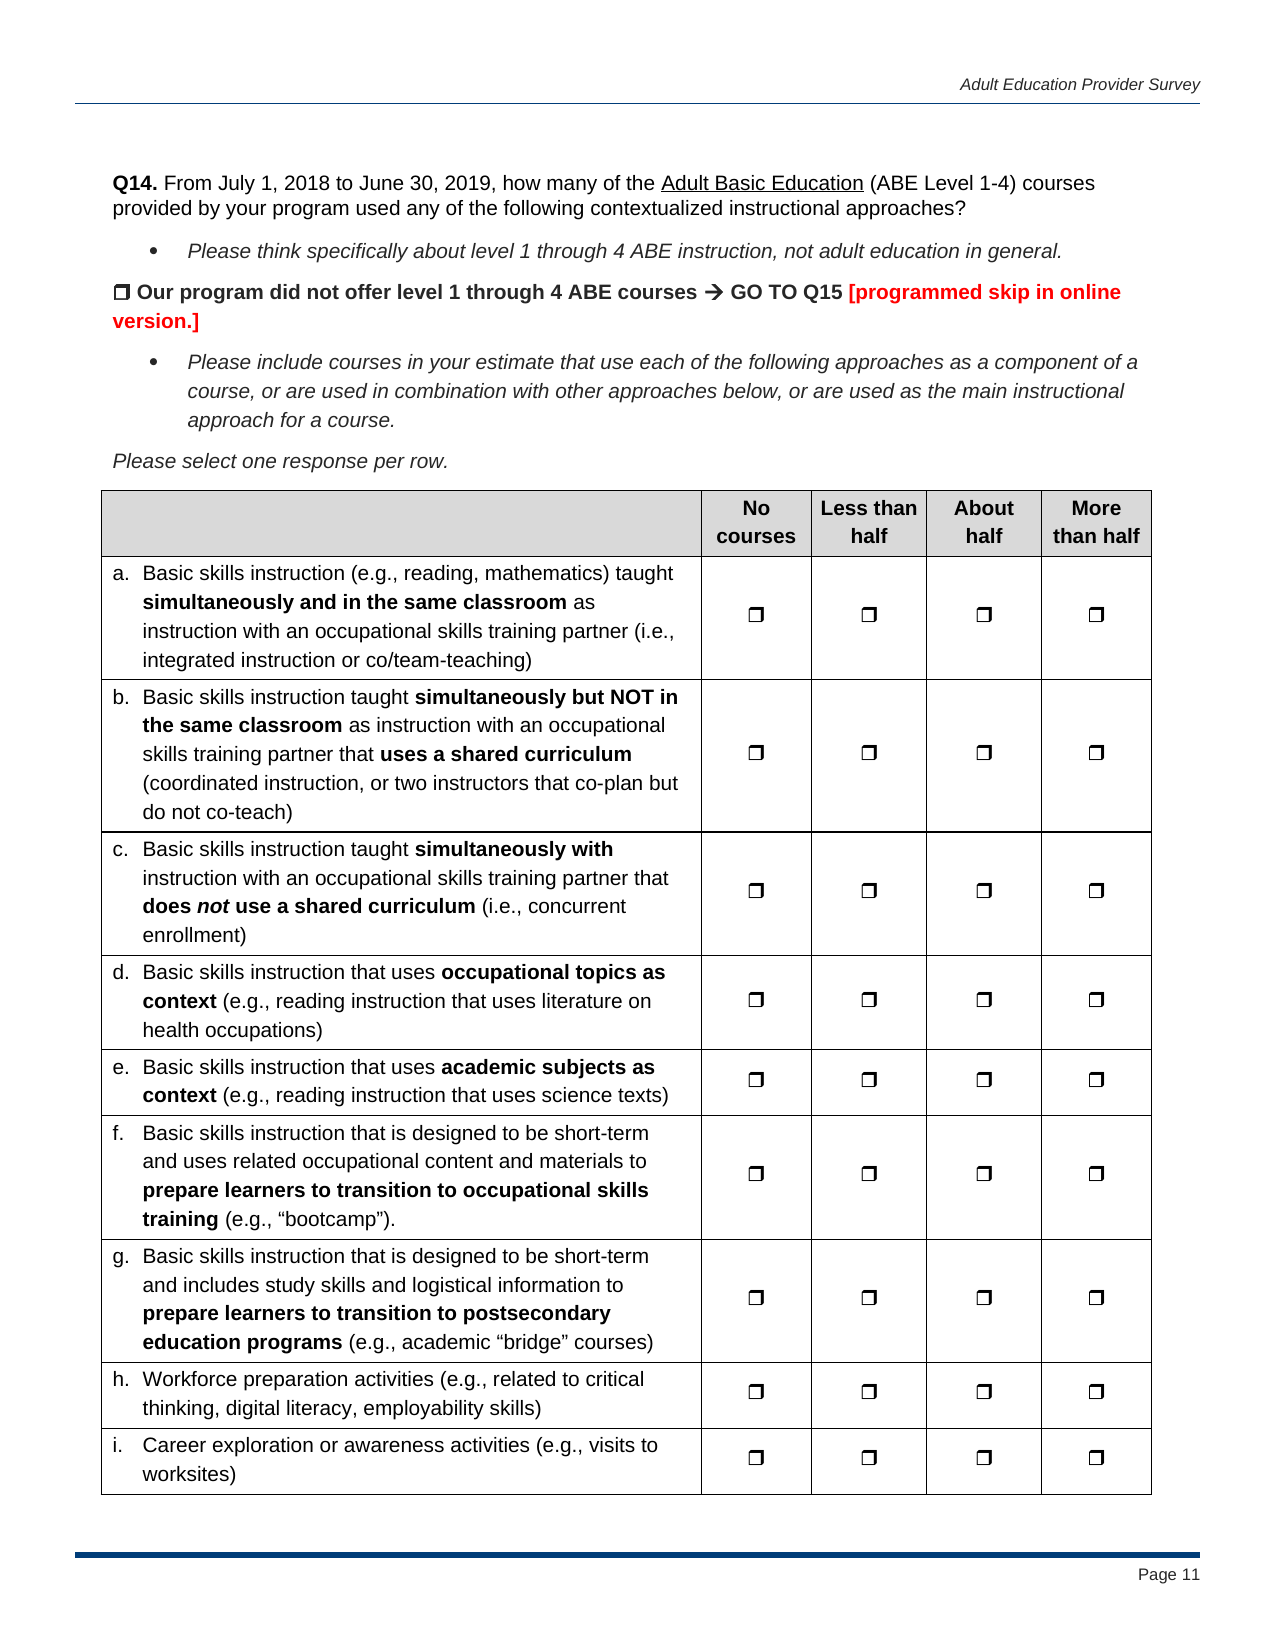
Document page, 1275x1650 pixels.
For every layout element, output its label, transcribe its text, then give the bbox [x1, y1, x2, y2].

table_cell Workforce preparation activities (e.g., related to critical thinking, digital literacy, employability skills) [102, 1363, 701, 1428]
table_cell Basic skills instruction that is designed to be short-term and uses related occupational content and materials to prepare learners to transition to occupational skills training (e.g., “bootcamp”). [102, 1116, 701, 1238]
table_cell [702, 1363, 811, 1428]
table_cell [1042, 1363, 1151, 1428]
table_cell [812, 680, 926, 831]
table_header About half [927, 491, 1041, 556]
table_cell [927, 956, 1041, 1049]
table_cell [702, 1429, 811, 1493]
table_cell [927, 833, 1041, 955]
table_cell [702, 1116, 811, 1238]
table_cell [1042, 680, 1151, 831]
table_cell Basic skills instruction that uses academic subjects as context (e.g., reading instruction that uses science texts) [102, 1050, 701, 1115]
table_cell Career exploration or awareness activities (e.g., visits to worksites) [102, 1429, 701, 1493]
table_cell [927, 1240, 1041, 1362]
table_cell [927, 1429, 1041, 1493]
table_header [102, 491, 701, 556]
table_cell Basic skills instruction that uses occupational topics as context (e.g., reading instruction that uses literature on health occupations) [102, 956, 701, 1049]
table_cell Basic skills instruction that is designed to be short-term and includes study skills and logistical information to prepare learners to transition to postsecondary education programs (e.g., academic “bridge” courses) [102, 1240, 701, 1362]
table_cell [1042, 956, 1151, 1049]
text Q14. From July 1, 2018 to June 30, 2019, how many of the Adult Basic Education (ABE Level 1-4) courses provided by your program used any of the following contextualized instructional approaches? [112, 170, 1162, 220]
list Please include courses in your estimate that use each of the following approaches as a component of a course, or are used in combination with other approaches below, or are used as the main instructional approach for a course. [150, 350, 1162, 432]
table_cell [812, 1240, 926, 1362]
table_cell [1042, 557, 1151, 679]
table_cell [1042, 1050, 1151, 1115]
table_cell [927, 1116, 1041, 1238]
table_cell [702, 833, 811, 955]
table_cell Basic skills instruction taught simultaneously but NOT in the same classroom as instruction with an occupational skills training partner that uses a shared curriculum (coordinated instruction, or two instructors that co-plan but do not co-teach) [102, 680, 701, 831]
table_cell Basic skills instruction (e.g., reading, mathematics) taught simultaneously and in the same classroom as instruction with an occupational skills training partner (i.e., integrated instruction or co/team-teaching) [102, 557, 701, 679]
table_cell [812, 1050, 926, 1115]
table_cell [812, 1116, 926, 1238]
text Please select one response per row. [112, 449, 1162, 473]
table_cell [702, 1050, 811, 1115]
table_cell [702, 680, 811, 831]
table_cell [927, 680, 1041, 831]
table_cell [1042, 833, 1151, 955]
table_cell [1042, 1429, 1151, 1493]
table_cell Basic skills instruction taught simultaneously with instruction with an occupational skills training partner that does not use a shared curriculum (i.e., concurrent enrollment) [102, 833, 701, 955]
table_header Less than half [812, 491, 926, 556]
table_cell [812, 833, 926, 955]
table_cell [702, 557, 811, 679]
table_cell [1042, 1240, 1151, 1362]
table_cell [927, 1363, 1041, 1428]
table_cell [927, 1050, 1041, 1115]
table_header More than half [1042, 491, 1151, 556]
table_cell [702, 1240, 811, 1362]
text Our program did not offer level 1 through 4 ABE courses GO TO Q15 [programmed skip in online version.] [112, 280, 1162, 333]
table_cell [812, 956, 926, 1049]
table_cell [702, 956, 811, 1049]
table_header No courses [702, 491, 811, 556]
table_cell [812, 1363, 926, 1428]
table_cell [812, 557, 926, 679]
table_cell [812, 1429, 926, 1493]
table_cell [1042, 1116, 1151, 1238]
list Please think specifically about level 1 through 4 ABE instruction, not adult education in general. [150, 239, 1162, 263]
table_cell [927, 557, 1041, 679]
